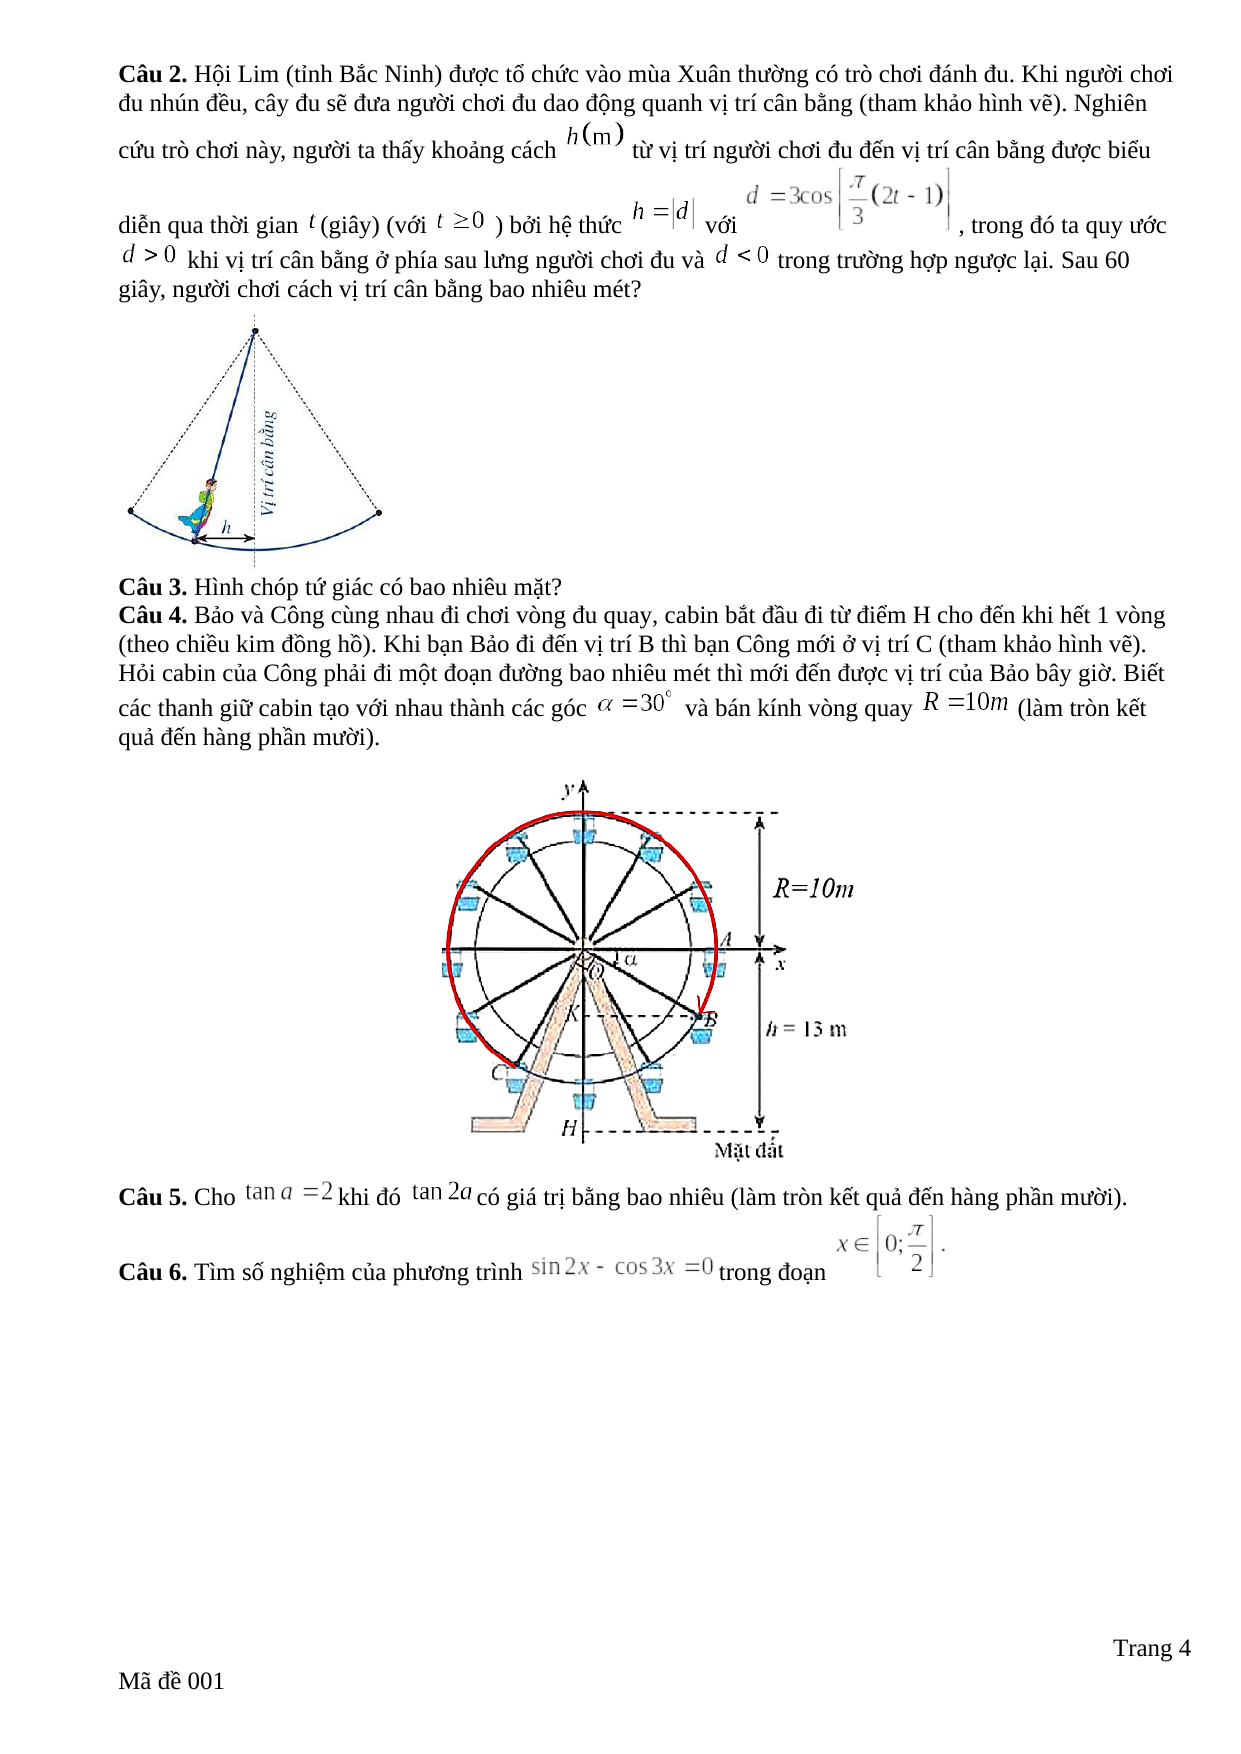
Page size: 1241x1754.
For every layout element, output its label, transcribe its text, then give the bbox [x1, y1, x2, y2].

picture [118, 303, 395, 572]
text Câu 3. Hình chóp tứ giác có bao nhiêu mặt? [118, 572, 1181, 601]
text Câu 6. Tìm số nghiệm của phương trình trong đoạn [118, 1211, 1181, 1286]
text Câu 2. Hội Lim (tỉnh Bắc Ninh) được tổ chức vào mùa Xuân thường có trò chơi đánh đu. Khi người chơi đu nhún đều, cây đu sẽ đưa người chơi đu dao động quanh vị trí cân bằng (tham khảo hình vẽ). Nghiên cứu trò chơi này, người ta thấy khoảng cách từ vị trí người chơi đu đến vị trí cân bằng được biểu diễn qua thời gian (giây) (với ) bởi hệ thức với , trong đó ta quy ước khi vị trí cân bằng ở phía sau lưng người chơi đu và trong trường hợp ngược lại. Sau 60 giây, người chơi cách vị trí cân bằng bao nhiêu mét? [118, 59, 1181, 303]
picture [424, 750, 875, 1175]
text Câu 5. Cho khi đó có giá trị bằng bao nhiêu (làm tròn kết quả đến hàng phần mười). [118, 1176, 1181, 1211]
text Câu 4. Bảo và Công cùng nhau đi chơi vòng đu quay, cabin bắt đầu đi từ điểm H cho đến khi hết 1 vòng (theo chiều kim đồng hồ). Khi bạn Bảo đi đến vị trí B thì bạn Công mới ở vị trí C (tham khảo hình vẽ). Hỏi cabin của Công phải đi một đoạn đường bao nhiêu mét thì mới đến được vị trí của Bảo bây giờ. Biết các thanh giữ cabin tạo với nhau thành các góc và bán kính vòng quay (làm tròn kết quả đến hàng phần mười). [118, 601, 1181, 751]
